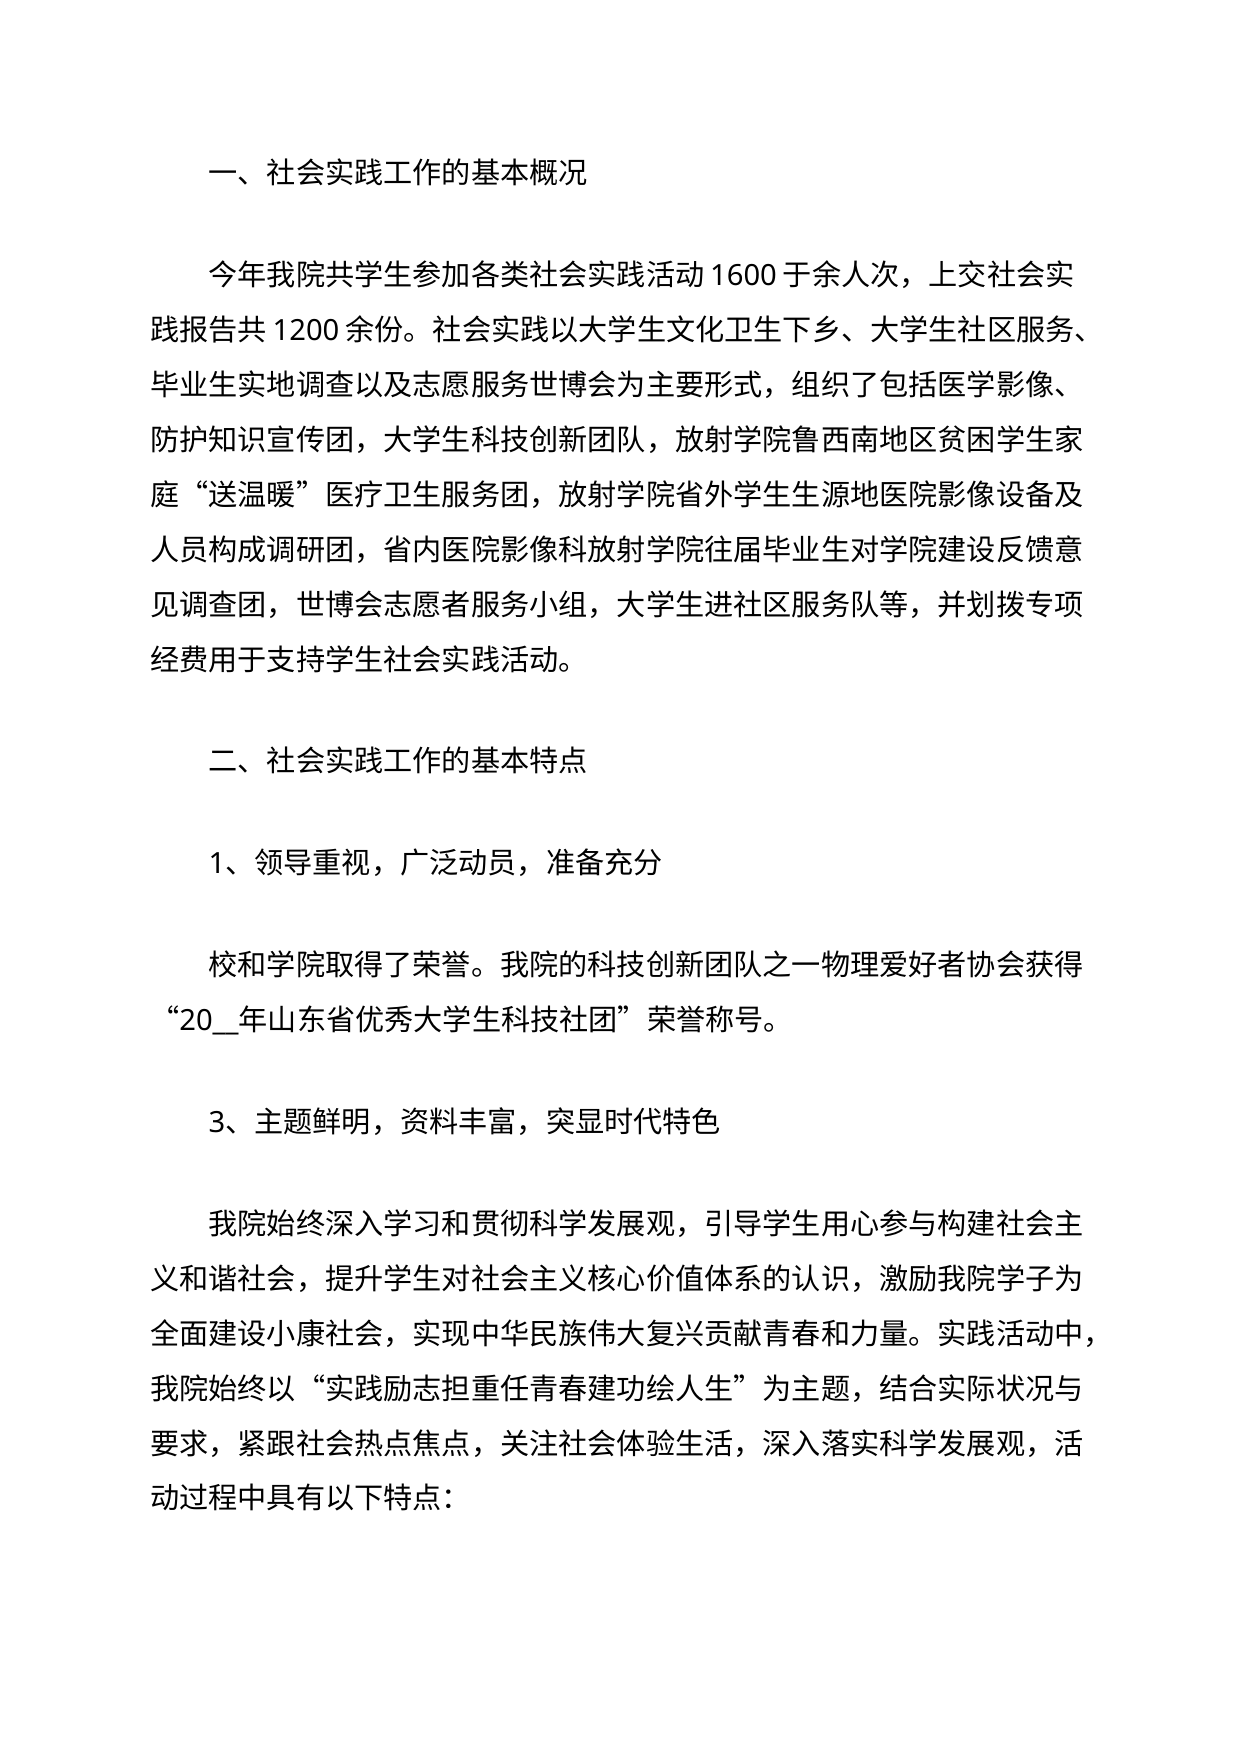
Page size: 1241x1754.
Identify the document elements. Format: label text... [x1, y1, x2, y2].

text 一、社会实践工作的基本概况 [150, 150, 1090, 192]
text 3、主题鲜明，资料丰富，突显时代特色 [150, 1099, 1090, 1141]
text 今年我院共学生参加各类社会实践活动1600于余人次，上交社会实践报告共1200余份。社会实践以大学生文化卫生下乡、大学生社区服务、毕业生实地调查以及志愿服务世博会为主要形式，组织了包括医学影像、防护知识宣传团，大学生科技创新团队，放射学院鲁西南地区贫困学生家庭“送温暖”医疗卫生服务团，放射学院省外学生生源地医院影像设备及人员构成调研团，省内医院影像科放射学院往届毕业生对学院建设反馈意见调查团，世博会志愿者服务小组，大学生进社区服务队等，并划拨专项经费用于支持学生社会实践活动。 [150, 252, 1090, 678]
text 1、领导重视，广泛动员，准备充分 [150, 840, 1090, 882]
text 二、社会实践工作的基本特点 [150, 738, 1090, 780]
text 校和学院取得了荣誉。我院的科技创新团队之一物理爱好者协会获得“20__年山东省优秀大学生科技社团”荣誉称号。 [150, 942, 1090, 1039]
text 我院始终深入学习和贯彻科学发展观，引导学生用心参与构建社会主义和谐社会，提升学生对社会主义核心价值体系的认识，激励我院学子为全面建设小康社会，实现中华民族伟大复兴贡献青春和力量。实践活动中，我院始终以“实践励志担重任青春建功绘人生”为主题，结合实际状况与要求，紧跟社会热点焦点，关注社会体验生活，深入落实科学发展观，活动过程中具有以下特点： [150, 1201, 1090, 1517]
